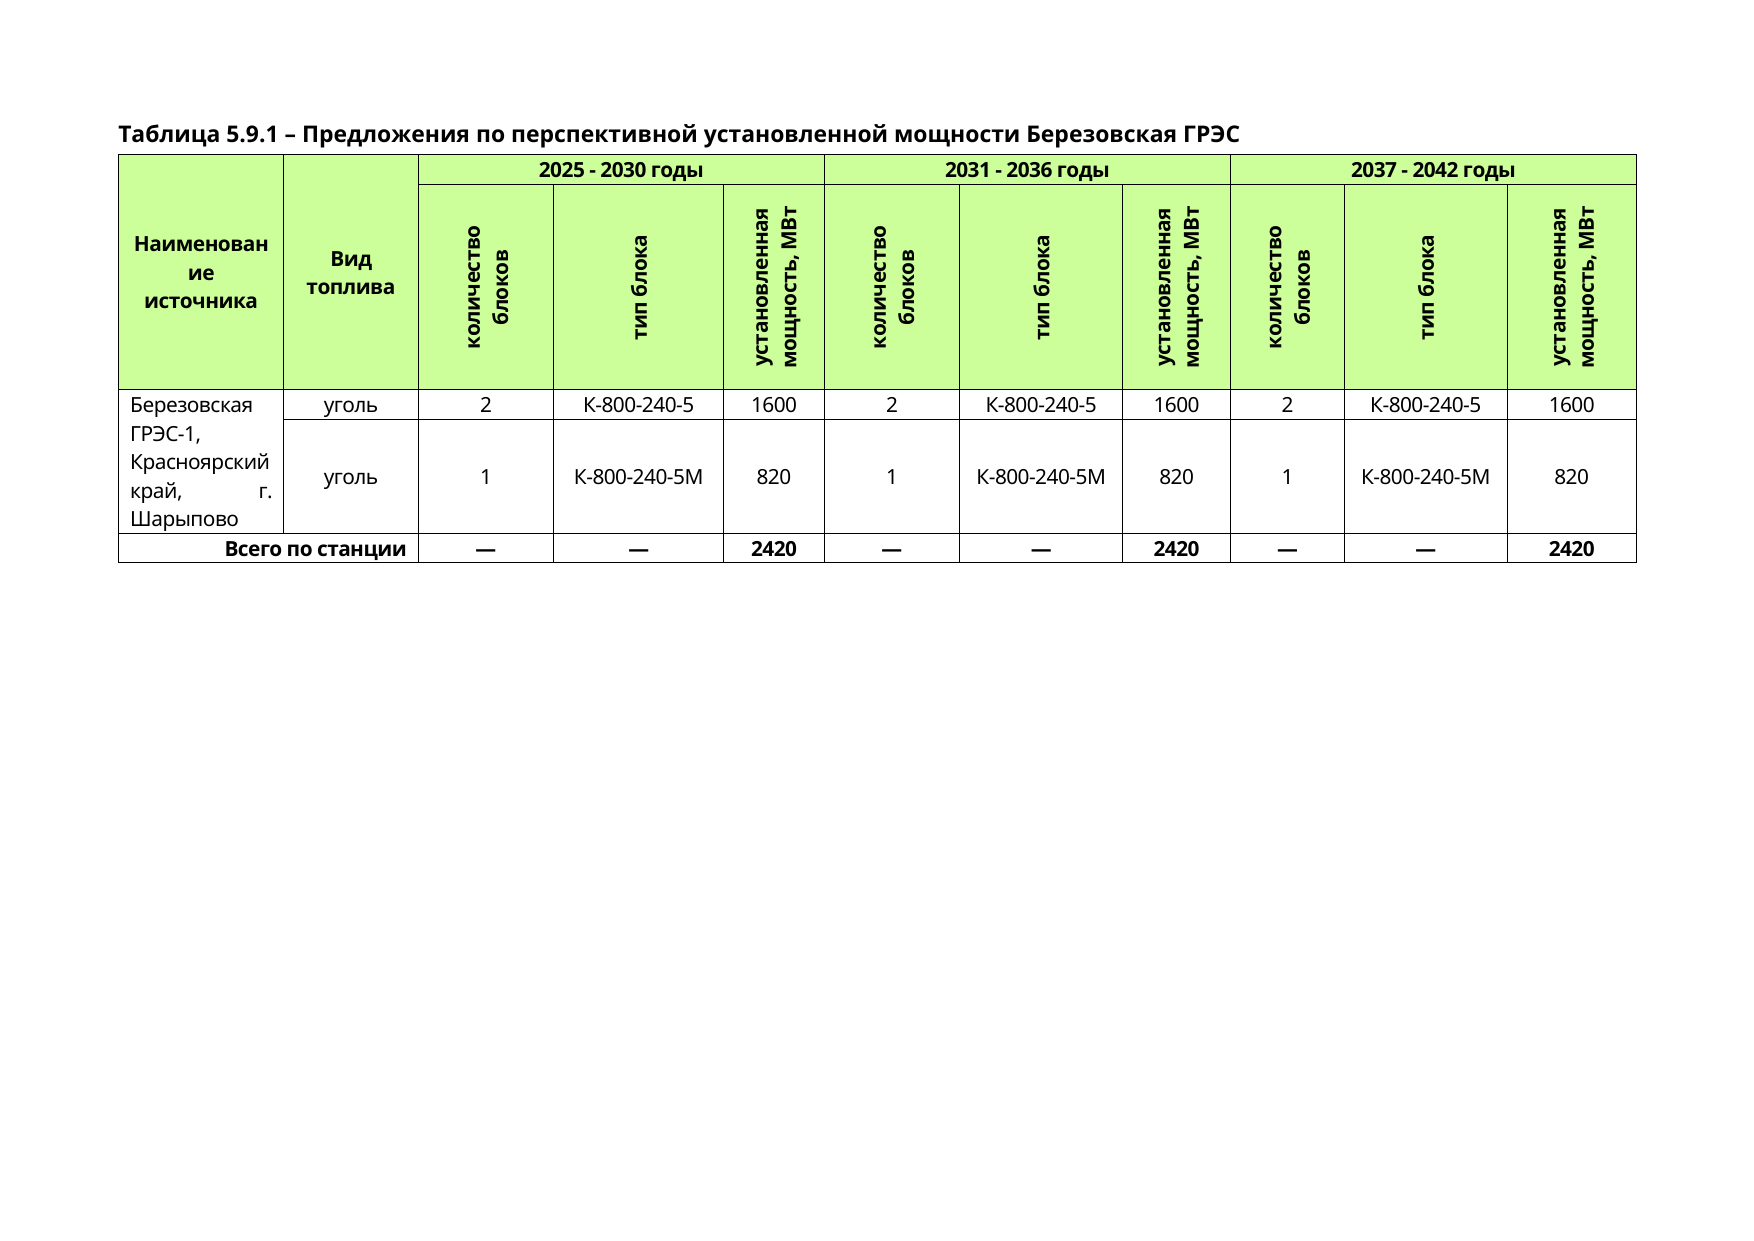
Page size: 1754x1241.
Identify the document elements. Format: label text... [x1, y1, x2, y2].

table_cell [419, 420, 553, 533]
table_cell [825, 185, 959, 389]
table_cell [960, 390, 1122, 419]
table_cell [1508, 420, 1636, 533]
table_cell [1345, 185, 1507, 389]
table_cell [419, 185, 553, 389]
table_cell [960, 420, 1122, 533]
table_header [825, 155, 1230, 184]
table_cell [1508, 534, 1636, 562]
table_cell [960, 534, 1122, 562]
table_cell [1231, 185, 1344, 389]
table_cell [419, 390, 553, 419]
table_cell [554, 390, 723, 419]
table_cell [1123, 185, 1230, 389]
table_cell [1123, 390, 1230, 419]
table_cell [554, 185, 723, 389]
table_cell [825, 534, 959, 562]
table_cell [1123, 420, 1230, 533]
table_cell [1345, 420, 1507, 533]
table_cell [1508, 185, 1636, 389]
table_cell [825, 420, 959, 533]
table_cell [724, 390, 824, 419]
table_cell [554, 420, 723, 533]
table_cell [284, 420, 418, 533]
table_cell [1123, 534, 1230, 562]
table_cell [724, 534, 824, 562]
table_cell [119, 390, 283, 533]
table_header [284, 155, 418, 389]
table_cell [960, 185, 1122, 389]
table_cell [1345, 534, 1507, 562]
text Таблица 5.9.1 – Предложения по перспективной установленной мощности Березовская ГРЭС [118, 118, 1636, 149]
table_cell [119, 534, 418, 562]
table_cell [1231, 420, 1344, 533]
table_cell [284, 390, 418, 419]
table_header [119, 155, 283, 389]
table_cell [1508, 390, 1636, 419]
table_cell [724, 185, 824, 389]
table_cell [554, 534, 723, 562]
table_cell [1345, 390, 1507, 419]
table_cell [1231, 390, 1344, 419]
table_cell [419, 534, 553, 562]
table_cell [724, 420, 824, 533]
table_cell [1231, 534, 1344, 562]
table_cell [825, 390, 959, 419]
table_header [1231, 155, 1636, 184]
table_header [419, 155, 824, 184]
